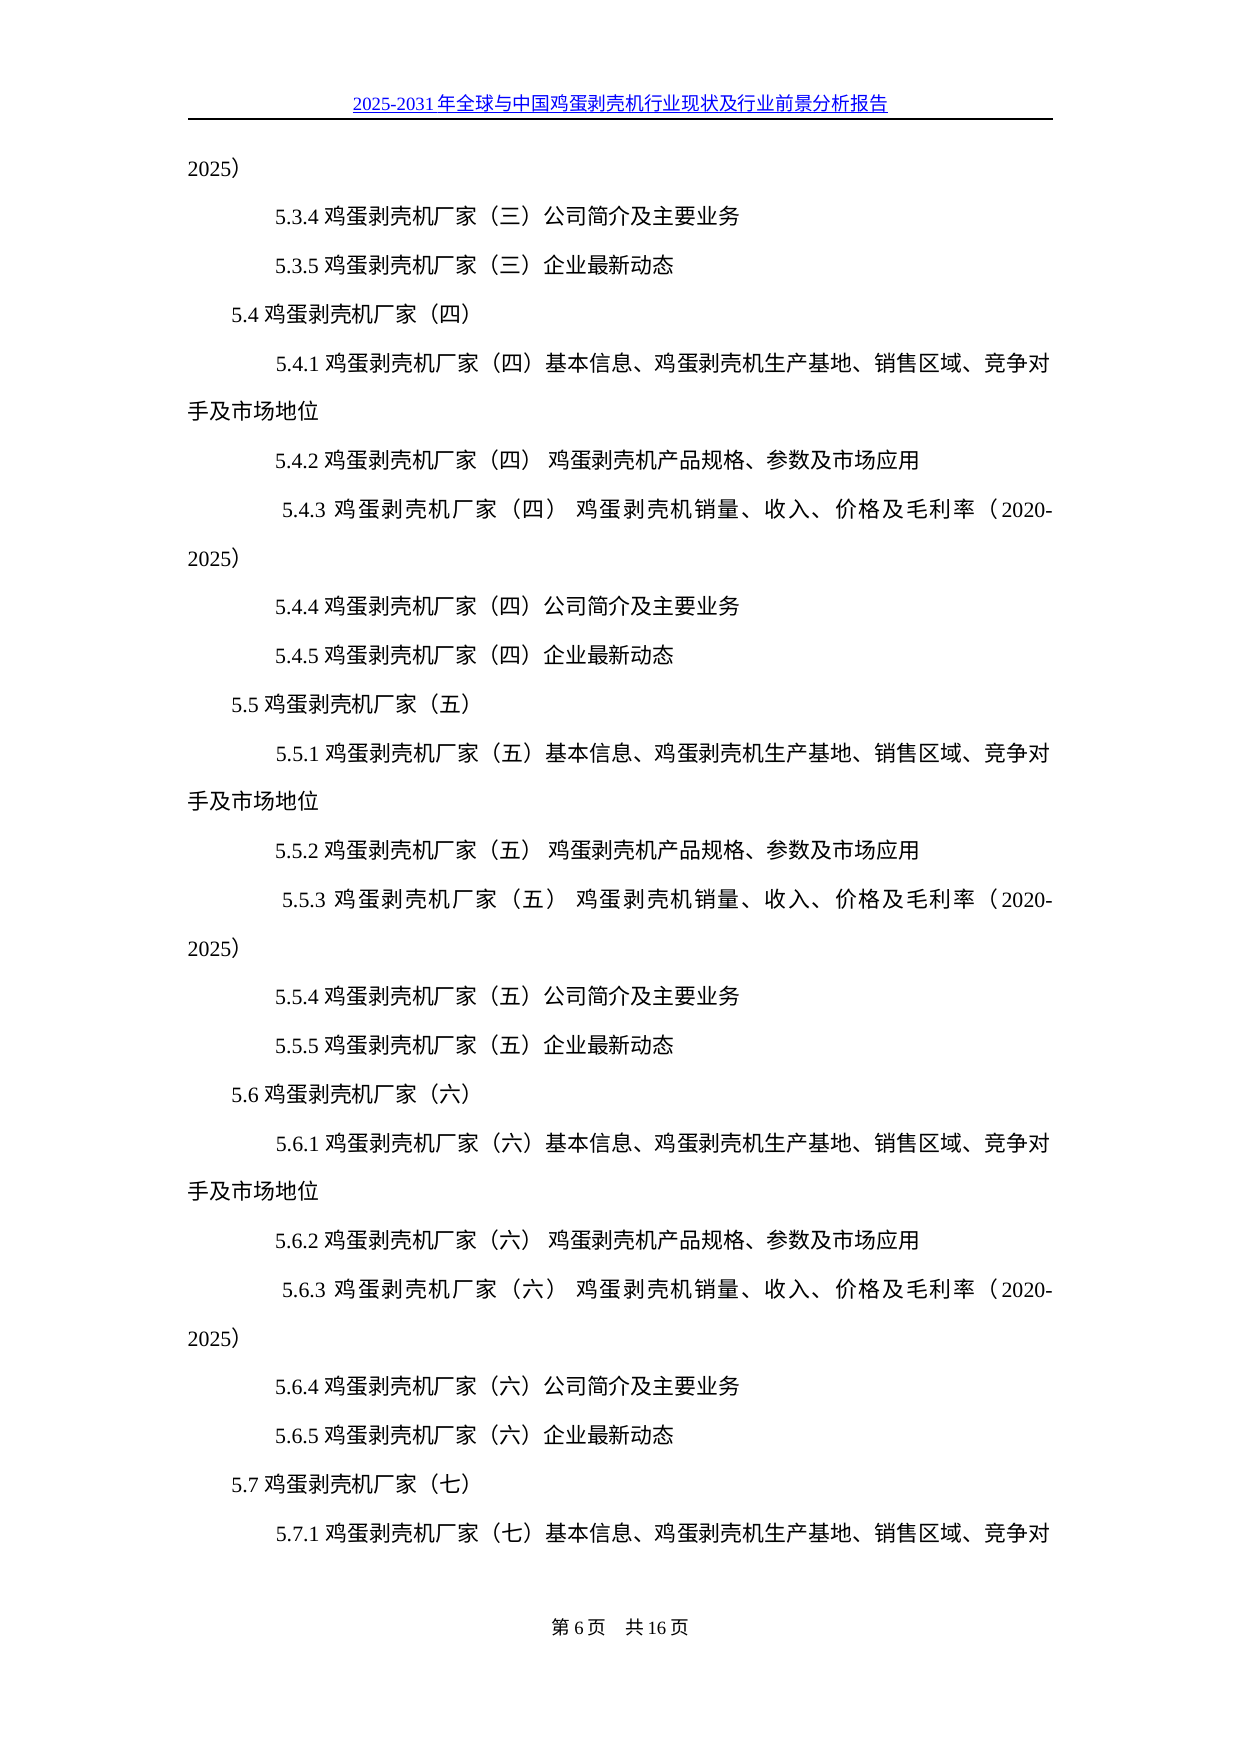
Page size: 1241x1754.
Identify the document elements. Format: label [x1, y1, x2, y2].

text [187, 150, 1053, 1548]
